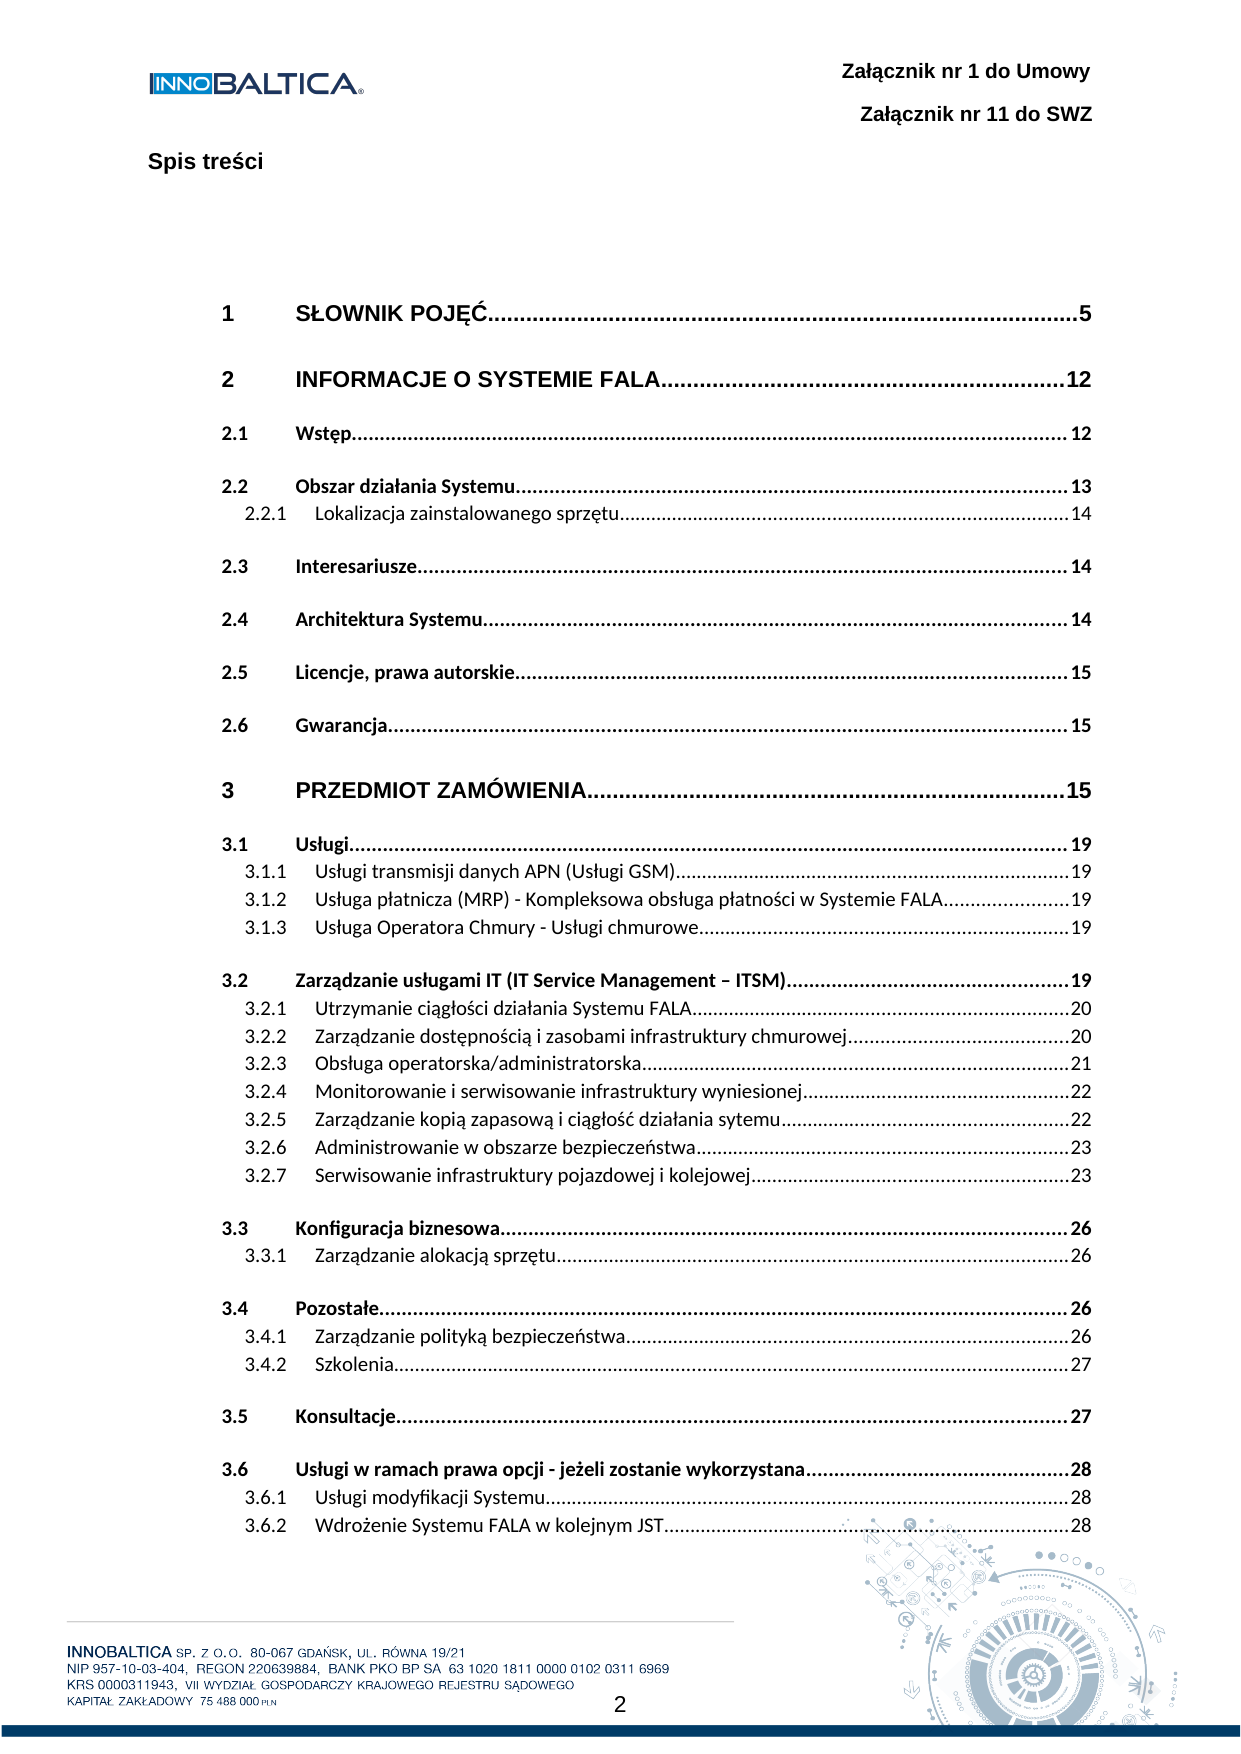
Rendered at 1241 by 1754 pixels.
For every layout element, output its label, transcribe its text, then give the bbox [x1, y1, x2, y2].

picture [112, 46, 396, 119]
text Spis treści [148, 148, 1093, 174]
picture [1, 1501, 1241, 1737]
